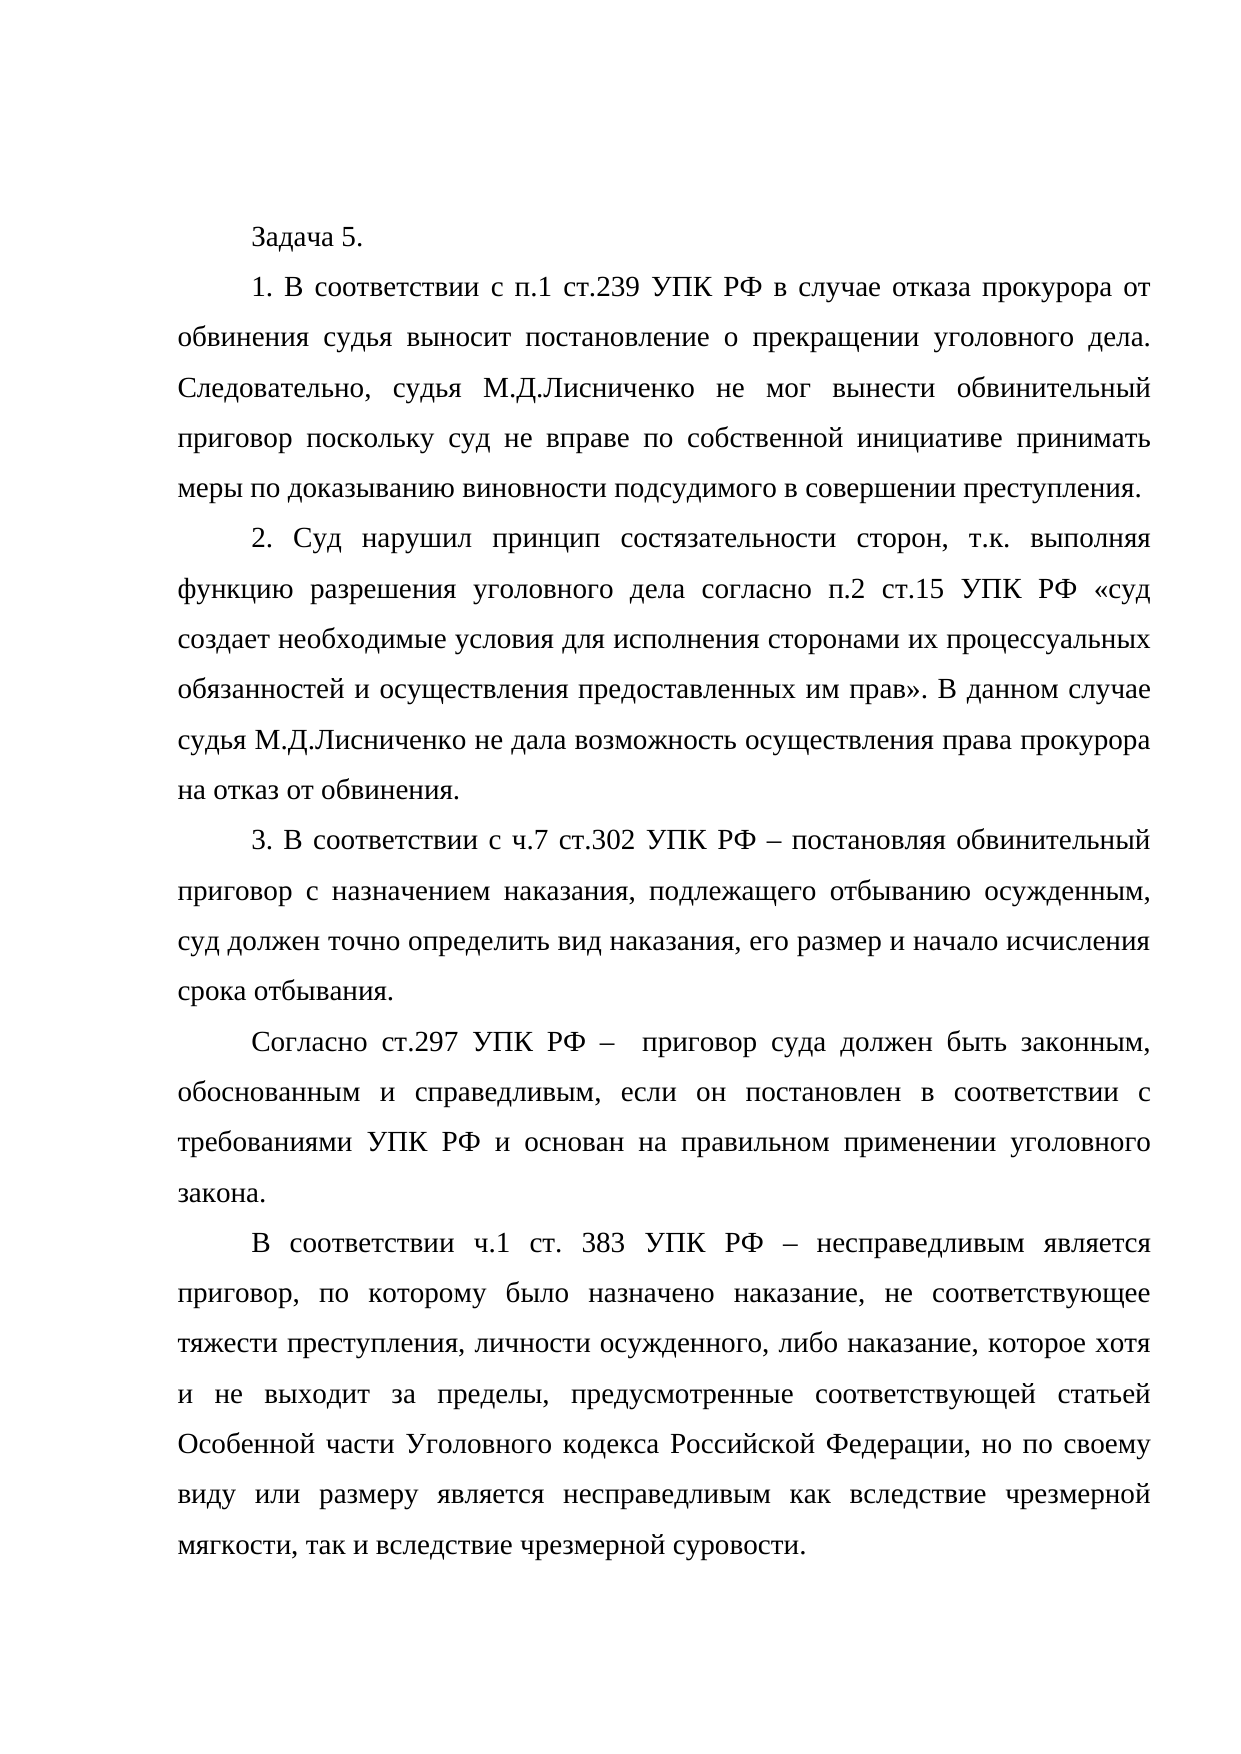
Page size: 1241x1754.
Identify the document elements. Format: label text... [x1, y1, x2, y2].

text 2. Суд нарушил принцип состязательности сторон, т.к. выполняя функцию разрешения уголовного дела согласно п.2 ст.15 УПК РФ «суд создает необходимые условия для исполнения сторонами их процессуальных обязанностей и осуществления предоставленных им прав». В данном случае судья М.Д.Лисниченко не дала возможность осуществления права прокурора на отказ от обвинения. [177, 521, 1152, 806]
text 3. В соответствии с ч.7 ст.302 УПК РФ – постановляя обвинительный приговор с назначением наказания, подлежащего отбыванию осужденным, суд должен точно определить вид наказания, его размер и начало исчисления срока отбывания. [177, 822, 1152, 1007]
text В соответствии ч.1 ст. 383 УПК РФ – несправедливым является приговор, по которому было назначено наказание, не соответствующее тяжести преступления, личности осужденного, либо наказание, которое хотя и не выходит за пределы, предусмотренные соответствующей статьей Особенной части Уголовного кодекса Российской Федерации, но по своему виду или размеру является несправедливым как вследствие чрезмерной мягкости, так и вследствие чрезмерной суровости. [177, 1225, 1152, 1560]
text Согласно ст.297 УПК РФ – приговор суда должен быть законным, обоснованным и справедливым, если он постановлен в соответствии с требованиями УПК РФ и основан на правильном применении уголовного закона. [177, 1024, 1152, 1208]
text Задача 5. [177, 219, 1152, 252]
text 1. В соответствии с п.1 ст.239 УПК РФ в случае отказа прокурора от обвинения судья выносит постановление о прекращении уголовного дела. Следовательно, судья М.Д.Лисниченко не мог вынести обвинительный приговор поскольку суд не вправе по собственной инициативе принимать меры по доказыванию виновности подсудимого в совершении преступления. [177, 269, 1152, 504]
